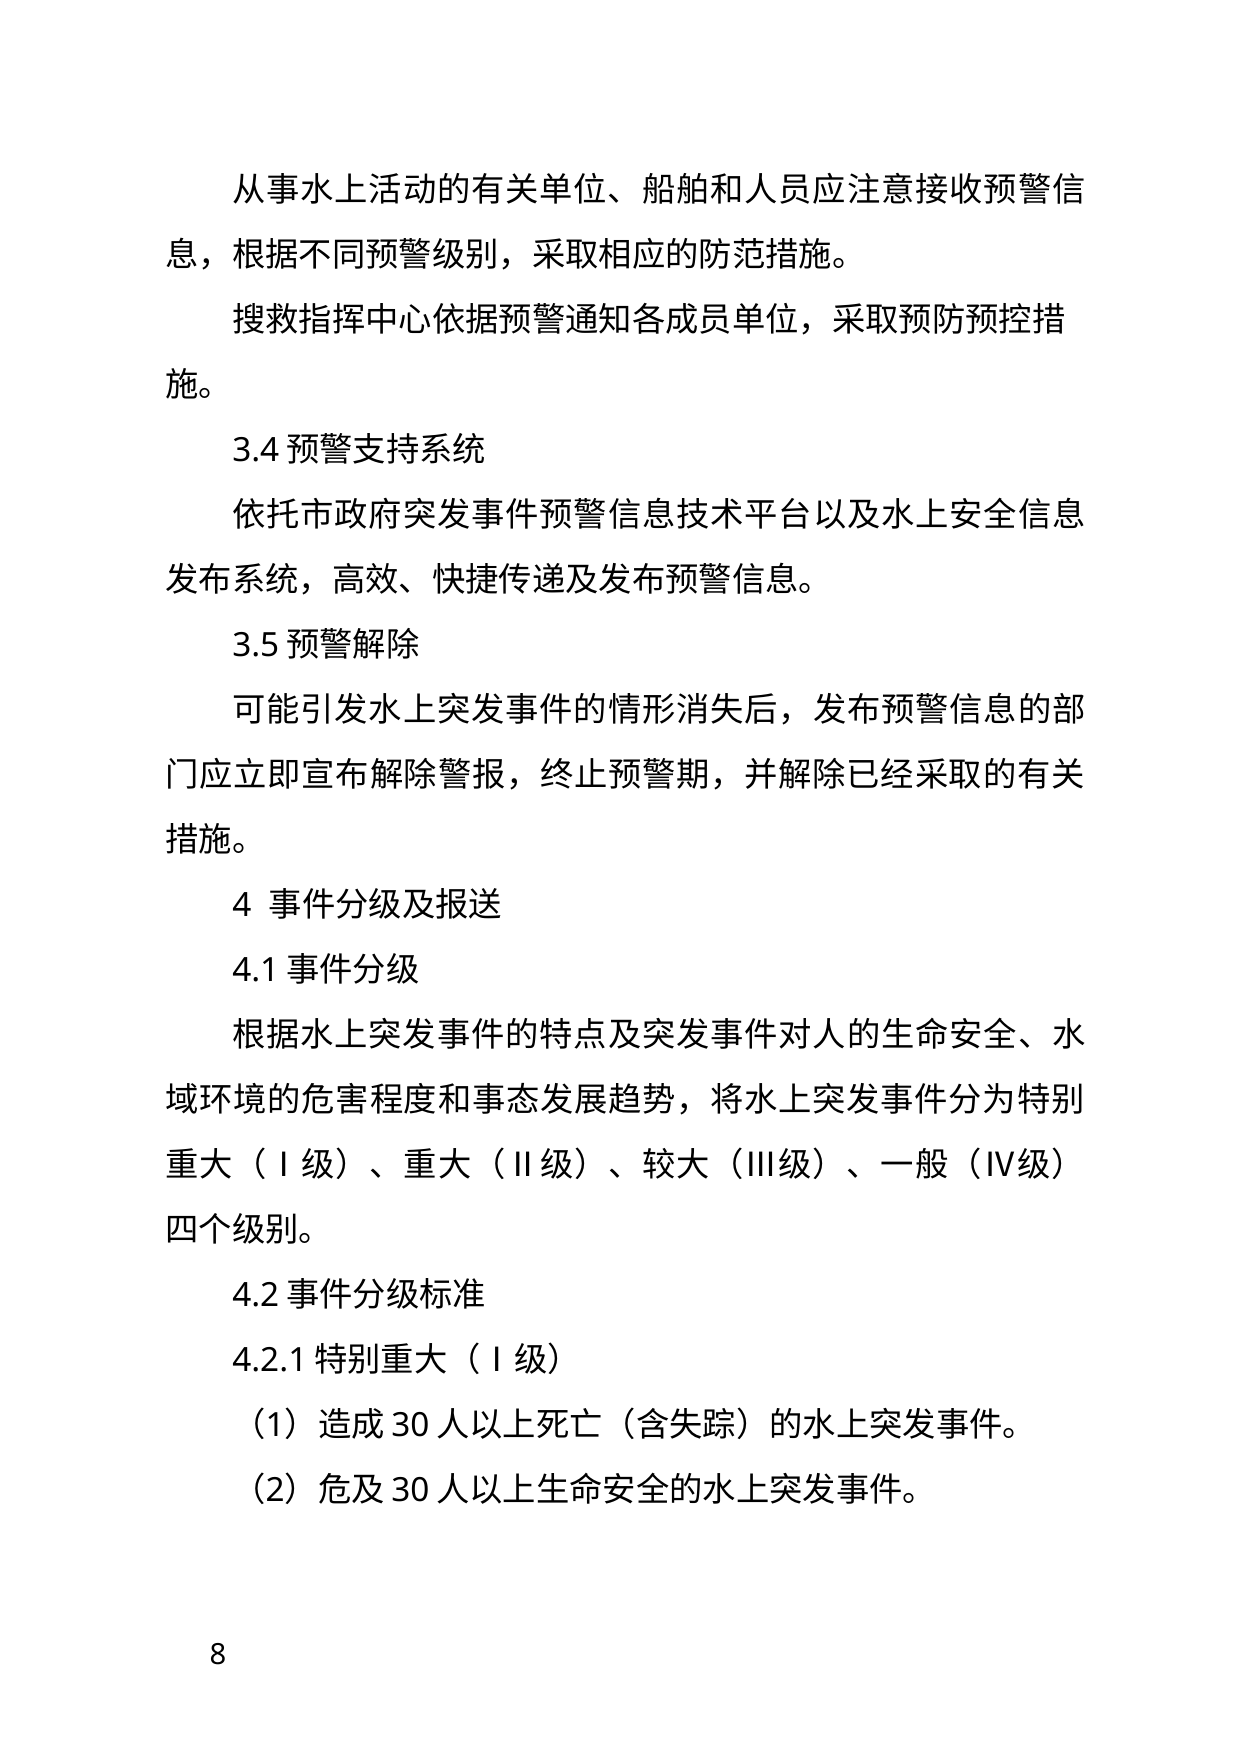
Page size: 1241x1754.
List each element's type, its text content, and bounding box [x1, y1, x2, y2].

text 可能引发水上突发事件的情形消失后，发布预警信息的部门应立即宣布解除警报，终止预警期，并解除已经采取的有关措施。 [165, 674, 1087, 869]
text （2）危及30人以上生命安全的水上突发事件。 [165, 1454, 1087, 1519]
text 4.2事件分级标准 [165, 1259, 1087, 1324]
text 3.5预警解除 [165, 609, 1087, 674]
text 依托市政府突发事件预警信息技术平台以及水上安全信息发布系统，高效、快捷传递及发布预警信息。 [165, 479, 1087, 609]
text 根据水上突发事件的特点及突发事件对人的生命安全、水域环境的危害程度和事态发展趋势，将水上突发事件分为特别重大（Ⅰ级）、重大（Ⅱ级）、较大（Ⅲ级）、一般（Ⅳ级）四个级别。 [165, 999, 1087, 1259]
text 4.1事件分级 [165, 934, 1087, 999]
text 搜救指挥中心依据预警通知各成员单位，采取预防预控措施。 [165, 284, 1087, 414]
text 3.4预警支持系统 [165, 414, 1087, 479]
text 4.2.1特别重大（Ⅰ级） [165, 1324, 1087, 1389]
text （1）造成30人以上死亡（含失踪）的水上突发事件。 [165, 1389, 1087, 1454]
text 从事水上活动的有关单位、船舶和人员应注意接收预警信息，根据不同预警级别，采取相应的防范措施。 [165, 154, 1087, 284]
text 4 事件分级及报送 [165, 869, 1087, 934]
